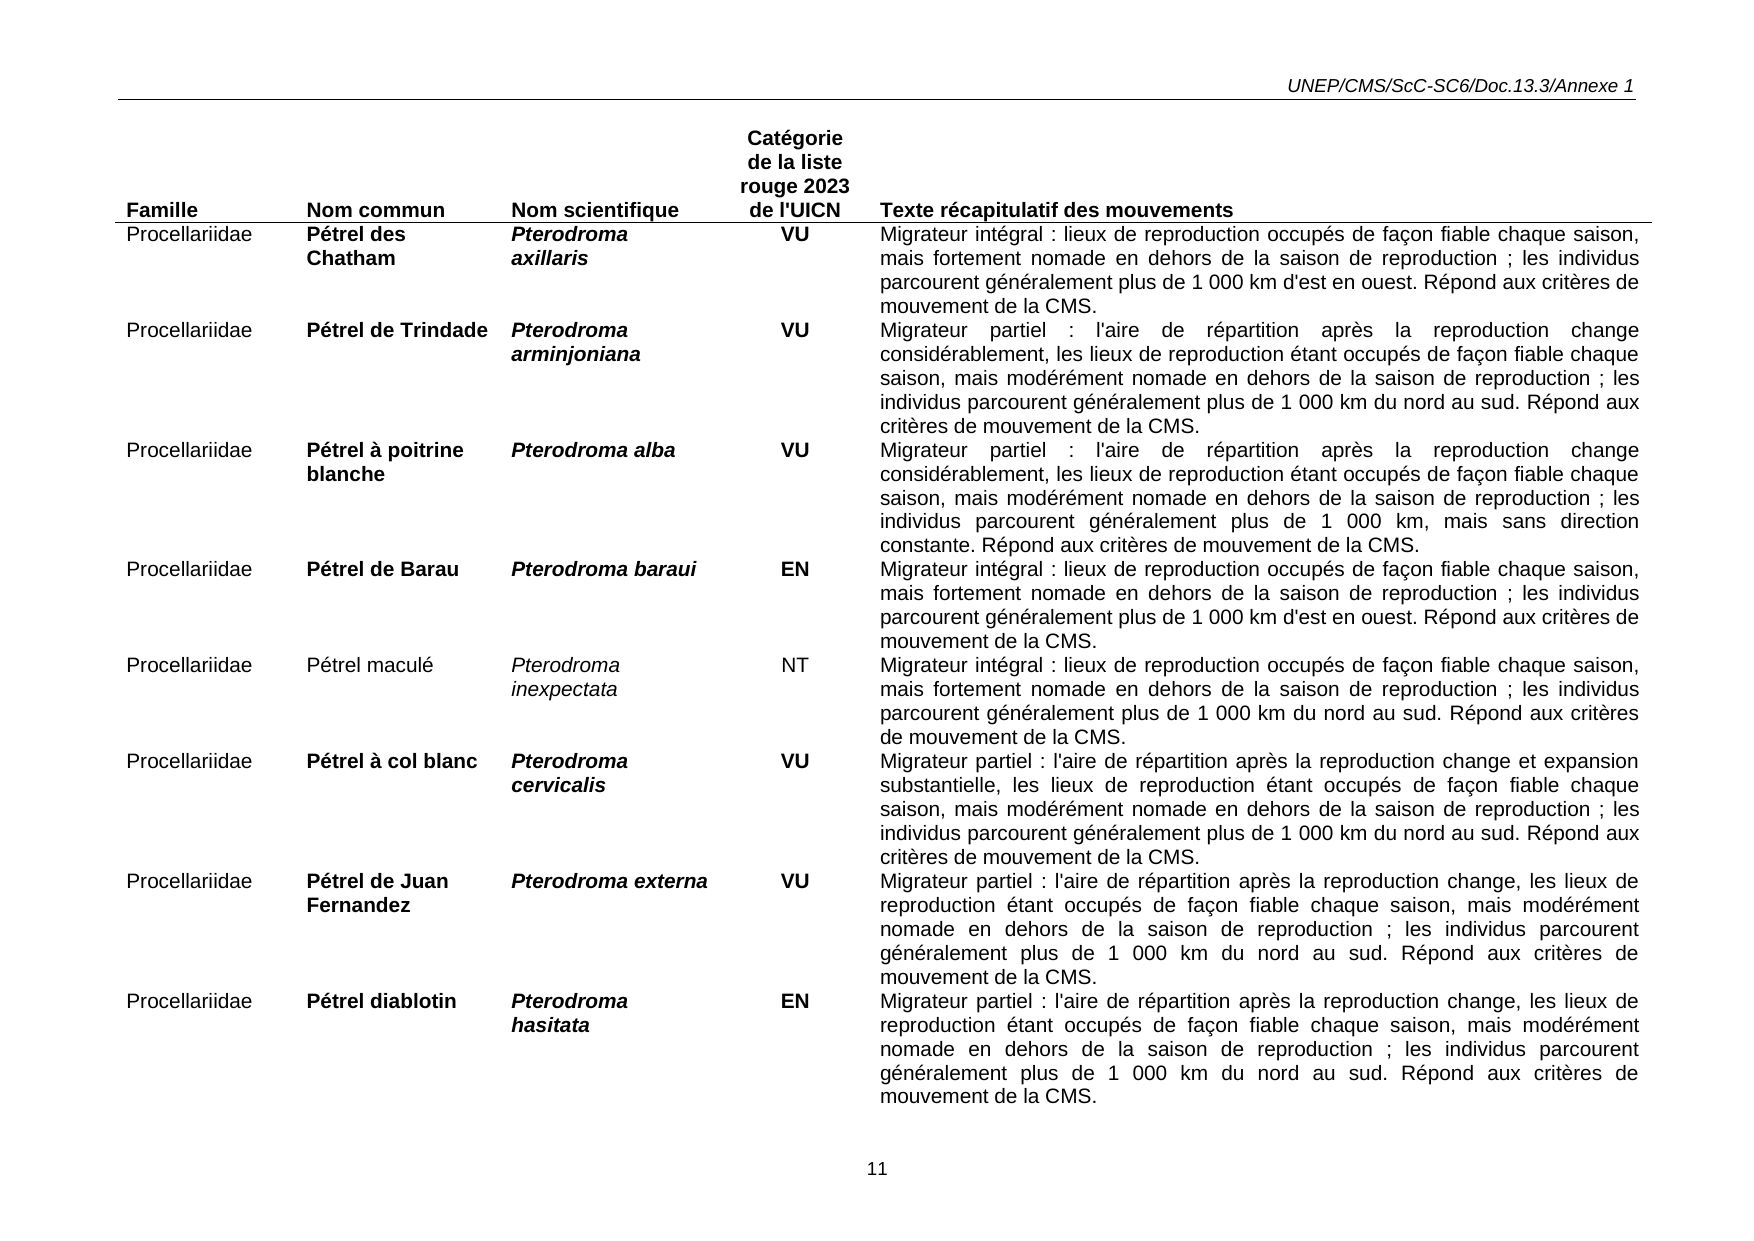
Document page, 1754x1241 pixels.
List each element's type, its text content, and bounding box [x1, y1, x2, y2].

table_header Famille [115, 126, 295, 222]
table_cell Pétrel maculé [295, 653, 500, 749]
table_cell Procellariidae [115, 869, 295, 988]
table_header Catégorie de la liste rouge 2023 de l'UICN [721, 126, 868, 222]
table_cell Pterodroma alba [500, 438, 721, 557]
table_cell Pterodroma cervicalis [500, 749, 721, 869]
table_cell Migrateur partiel : l'aire de répartition après la reproduction change considérablement, les lieux de reproduction étant occupés de façon fiable chaque saison, mais modérément nomade en dehors de la saison de reproduction ; les individus parcourent généralement plus de 1 000 km du nord au sud. Répond aux critères de mouvement de la CMS. [869, 318, 1652, 437]
table_cell Pétrel de Barau [295, 557, 500, 653]
table_cell VU [721, 749, 868, 869]
table_cell Procellariidae [115, 989, 295, 1108]
table_cell NT [721, 653, 868, 749]
table_cell Pétrel à poitrine blanche [295, 438, 500, 557]
table_cell Procellariidae [115, 318, 295, 437]
table_cell Pétrel à col blanc [295, 749, 500, 869]
table_cell Pterodroma hasitata [500, 989, 721, 1108]
table_cell Procellariidae [115, 653, 295, 749]
table_cell Procellariidae [115, 749, 295, 869]
table_cell Procellariidae [115, 223, 295, 318]
table_cell Pterodroma externa [500, 869, 721, 988]
table_header Texte récapitulatif des mouvements [869, 126, 1652, 222]
table_cell Procellariidae [115, 557, 295, 653]
table_cell EN [721, 557, 868, 653]
table_cell Procellariidae [115, 438, 295, 557]
table_cell VU [721, 223, 868, 318]
table_cell Pterodroma axillaris [500, 223, 721, 318]
table_cell Migrateur intégral : lieux de reproduction occupés de façon fiable chaque saison, mais fortement nomade en dehors de la saison de reproduction ; les individus parcourent généralement plus de 1 000 km du nord au sud. Répond aux critères de mouvement de la CMS. [869, 653, 1652, 749]
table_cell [869, 223, 1652, 318]
table_cell EN [721, 989, 868, 1108]
table_cell VU [721, 318, 868, 437]
table_cell Pétrel de Trindade [295, 318, 500, 437]
table_cell Pétrel de Juan Fernandez [295, 869, 500, 988]
table_cell Pterodroma inexpectata [500, 653, 721, 749]
table_header Nom scientifique [500, 126, 721, 222]
table_cell Pterodroma baraui [500, 557, 721, 653]
table_cell VU [721, 869, 868, 988]
table_cell Pterodroma arminjoniana [500, 318, 721, 437]
table_cell Migrateur partiel : l'aire de répartition après la reproduction change considérablement, les lieux de reproduction étant occupés de façon fiable chaque saison, mais modérément nomade en dehors de la saison de reproduction ; les individus parcourent généralement plus de 1 000 km, mais sans direction constante. Répond aux critères de mouvement de la CMS. [869, 438, 1652, 557]
table_cell VU [721, 438, 868, 557]
table_header Nom commun [295, 126, 500, 222]
table_cell Pétrel diablotin [295, 989, 500, 1108]
table_cell Pétrel des Chatham [295, 223, 500, 318]
